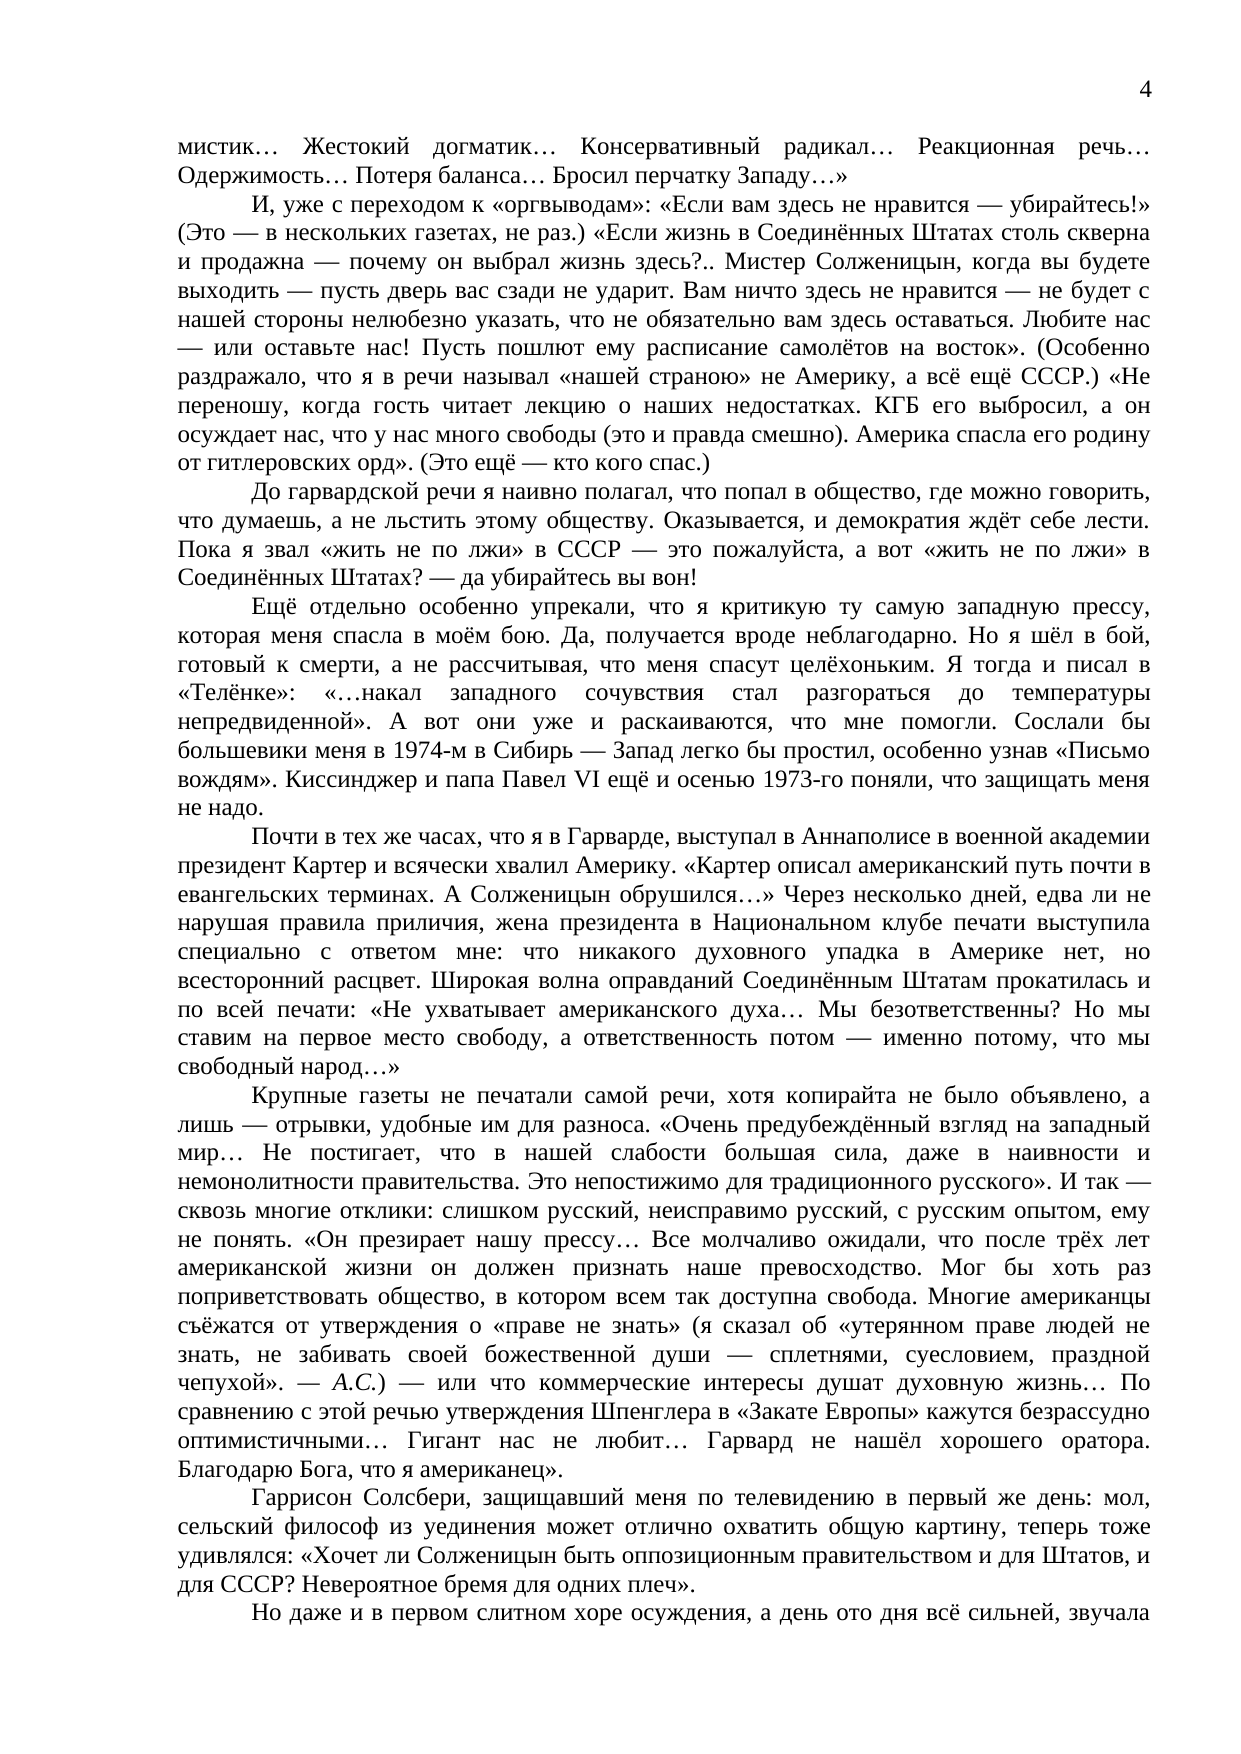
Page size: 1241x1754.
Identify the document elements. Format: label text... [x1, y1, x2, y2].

text Ещё отдельно особенно упрекали, что я критикую ту самую западную прессу, которая меня спасла в моём бою. Да, получается вроде неблагодарно. Но я шёл в бой, готовый к смерти, а не рассчитывая, что меня спасут целёхоньким. Я тогда и писал в «Телёнке»: «…накал западного сочувствия стал разгораться до температуры непредвиденной». А вот они уже и раскаиваются, что мне помогли. Сослали бы большевики меня в 1974-м в Сибирь — Запад легко бы простил, особенно узнав «Письмо вождям». Киссинджер и папа Павел VI ещё и осенью 1973-го поняли, что защищать меня не надо. [177, 591, 1152, 821]
text Гаррисон Солсбери, защищавший меня по телевидению в первый же день: мол, сельский философ из уединения может отлично охватить общую картину, теперь тоже удивлялся: «Хочет ли Солженицын быть оппозиционным правительством и для Штатов, и для СССР? Невероятное бремя для одних плеч». [177, 1482, 1152, 1597]
text Крупные газеты не печатали самой речи, хотя копирайта не было объявлено, а лишь — отрывки, удобные им для разноса. «Очень предубеждённый взгляд на западный мир… Не постигает, что в нашей слабости большая сила, даже в наивности и немонолитности правительства. Это непостижимо для традиционного русского». И так — сквозь многие отклики: слишком русский, неисправимо русский, с русским опытом, ему не понять. «Он презирает нашу прессу… Все молчаливо ожидали, что после трёх лет американской жизни он должен признать наше превосходство. Мог бы хоть раз поприветствовать общество, в котором всем так доступна свобода. Многие американцы съёжатся от утверждения о «праве не знать» (я сказал об «утерянном праве людей не знать, не забивать своей божественной души — сплетнями, суесловием, праздной чепухой». — А.С.) — или что коммерческие интересы душат духовную жизнь… По сравнению с этой речью утверждения Шпенглера в «Закате Европы» кажутся безрассудно оптимистичными… Гигант нас не любит… Гарвард не нашёл хорошего оратора. Благодарю Бога, что я американец». [177, 1080, 1152, 1482]
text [177, 131, 1152, 189]
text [177, 1597, 1152, 1626]
text Почти в тех же часах, что я в Гарварде, выступал в Аннаполисе в военной академии президент Картер и всячески хвалил Америку. «Картер описал американский путь почти в евангельских терминах. А Солженицын обрушился…» Через несколько дней, едва ли не нарушая правила приличия, жена президента в Национальном клубе печати выступила специально с ответом мне: что никакого духовного упадка в Америке нет, но всесторонний расцвет. Широкая волна оправданий Соединённым Штатам прокатилась и по всей печати: «Не ухватывает американского духа… Мы безответственны? Но мы ставим на первое место свободу, а ответственность потом — именно потому, что мы свободный народ…» [177, 821, 1152, 1080]
text И, уже с переходом к «оргвыводам»: «Если вам здесь не нравится — убирайтесь!» (Это — в нескольких газетах, не раз.) «Если жизнь в Соединённых Штатах столь скверна и продажна — почему он выбрал жизнь здесь?.. Мистер Солженицын, когда вы будете выходить — пусть дверь вас сзади не ударит. Вам ничто здесь не нравится — не будет с нашей стороны нелюбезно указать, что не обязательно вам здесь оставаться. Любите нас — или оставьте нас! Пусть пошлют ему расписание самолётов на восток». (Особенно раздражало, что я в речи называл «нашей страною» не Америку, а всё ещё СССР.) «Не переношу, когда гость читает лекцию о наших недостатках. КГБ его выбросил, а он осуждает нас, что у нас много свободы (это и правда смешно). Америка спасла его родину от гитлеровских орд». (Это ещё — кто кого спас.) [177, 189, 1152, 476]
text До гарвардской речи я наивно полагал, что попал в общество, где можно говорить, что думаешь, а не льстить этому обществу. Оказывается, и демократия ждёт себе лести. Пока я звал «жить не по лжи» в СССР — это пожалуйста, а вот «жить не по лжи» в Соединённых Штатах? — да убирайтесь вы вон! [177, 476, 1152, 591]
